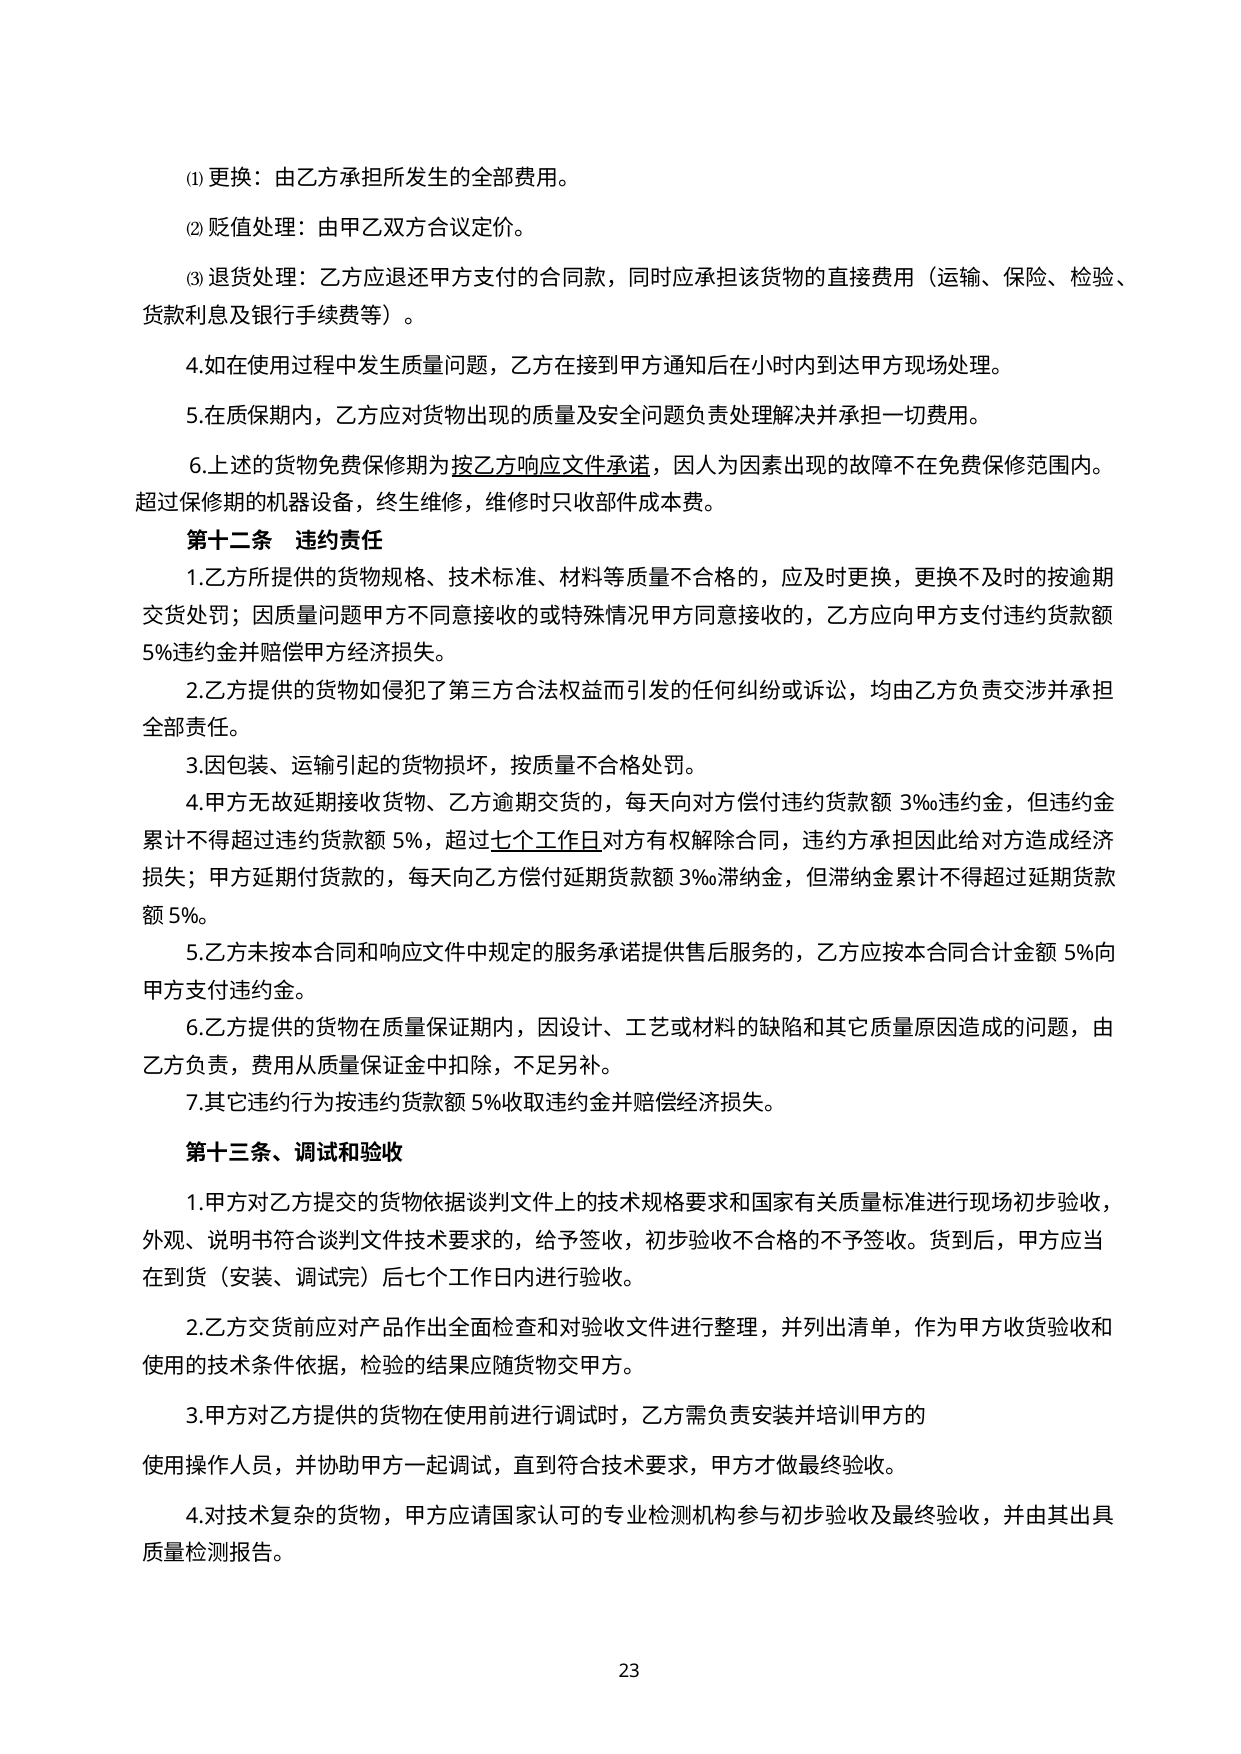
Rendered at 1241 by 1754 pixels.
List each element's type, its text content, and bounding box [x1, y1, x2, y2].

text 5.乙方未按本合同和响应文件中规定的服务承诺提供售后服务的，乙方应按本合同合计金额 5%向甲方支付违约金。 [142, 931, 1116, 1006]
text 2.乙方提供的货物如侵犯了第三方合法权益而引发的任何纠纷或诉讼，均由乙方负责交涉并承担全部责任。 [142, 668, 1116, 743]
text 1.甲方对乙方提交的货物依据谈判文件上的技术规格要求和国家有关质量标准进行现场初步验收，外观、说明书符合谈判文件技术要求的，给予签收，初步验收不合格的不予签收。货到后，甲方应当在到货（安装、调试完）后七个工作日内进行验收。 [142, 1181, 1116, 1293]
text 第十三条、调试和验收 [142, 1131, 1116, 1168]
text 6.上述的货物免费保修期为按乙方响应文件承诺，因人为因素出现的故障不在免费保修范围内。超过保修期的机器设备，终生维修，维修时只收部件成本费。 [135, 443, 1116, 518]
text ⑶退货处理：乙方应退还甲方支付的合同款，同时应承担该货物的直接费用（运输、保险、检验、货款利息及银行手续费等）。 [142, 256, 1116, 331]
text 6.乙方提供的货物在质量保证期内，因设计、工艺或材料的缺陷和其它质量原因造成的问题，由乙方负责，费用从质量保证金中扣除，不足另补。 [142, 1006, 1116, 1081]
text 使用操作人员，并协助甲方一起调试，直到符合技术要求，甲方才做最终验收。 [142, 1443, 1116, 1481]
text 4.甲方无故延期接收货物、乙方逾期交货的，每天向对方偿付违约货款额3‰违约金，但违约金累计不得超过违约货款额5%，超过七个工作日对方有权解除合同，违约方承担因此给对方造成经济损失；甲方延期付货款的，每天向乙方偿付延期货款额3‰滞纳金，但滞纳金累计不得超过延期货款额5%。 [142, 781, 1116, 931]
text 3.甲方对乙方提供的货物在使用前进行调试时，乙方需负责安装并培训甲方的 [142, 1393, 1116, 1431]
text 2.乙方交货前应对产品作出全面检查和对验收文件进行整理，并列出清单，作为甲方收货验收和使用的技术条件依据，检验的结果应随货物交甲方。 [142, 1306, 1116, 1381]
text ⑵贬值处理：由甲乙双方合议定价。 [142, 206, 1116, 243]
text 4.如在使用过程中发生质量问题，乙方在接到甲方通知后在小时内到达甲方现场处理。 [142, 343, 1116, 381]
text 7.其它违约行为按违约货款额5%收取违约金并赔偿经济损失。 [142, 1081, 1116, 1118]
text 第十二条 违约责任 [142, 518, 1116, 556]
text 4.对技术复杂的货物，甲方应请国家认可的专业检测机构参与初步验收及最终验收，并由其出具质量检测报告。 [142, 1493, 1116, 1568]
text 1.乙方所提供的货物规格、技术标准、材料等质量不合格的，应及时更换，更换不及时的按逾期交货处罚；因质量问题甲方不同意接收的或特殊情况甲方同意接收的，乙方应向甲方支付违约货款额 5%违约金并赔偿甲方经济损失。 [142, 556, 1116, 668]
text 5.在质保期内，乙方应对货物出现的质量及安全问题负责处理解决并承担一切费用。 [142, 393, 1116, 431]
text ⑴更换：由乙方承担所发生的全部费用。 [142, 156, 1116, 193]
text 3.因包装、运输引起的货物损坏，按质量不合格处罚。 [142, 743, 1116, 781]
